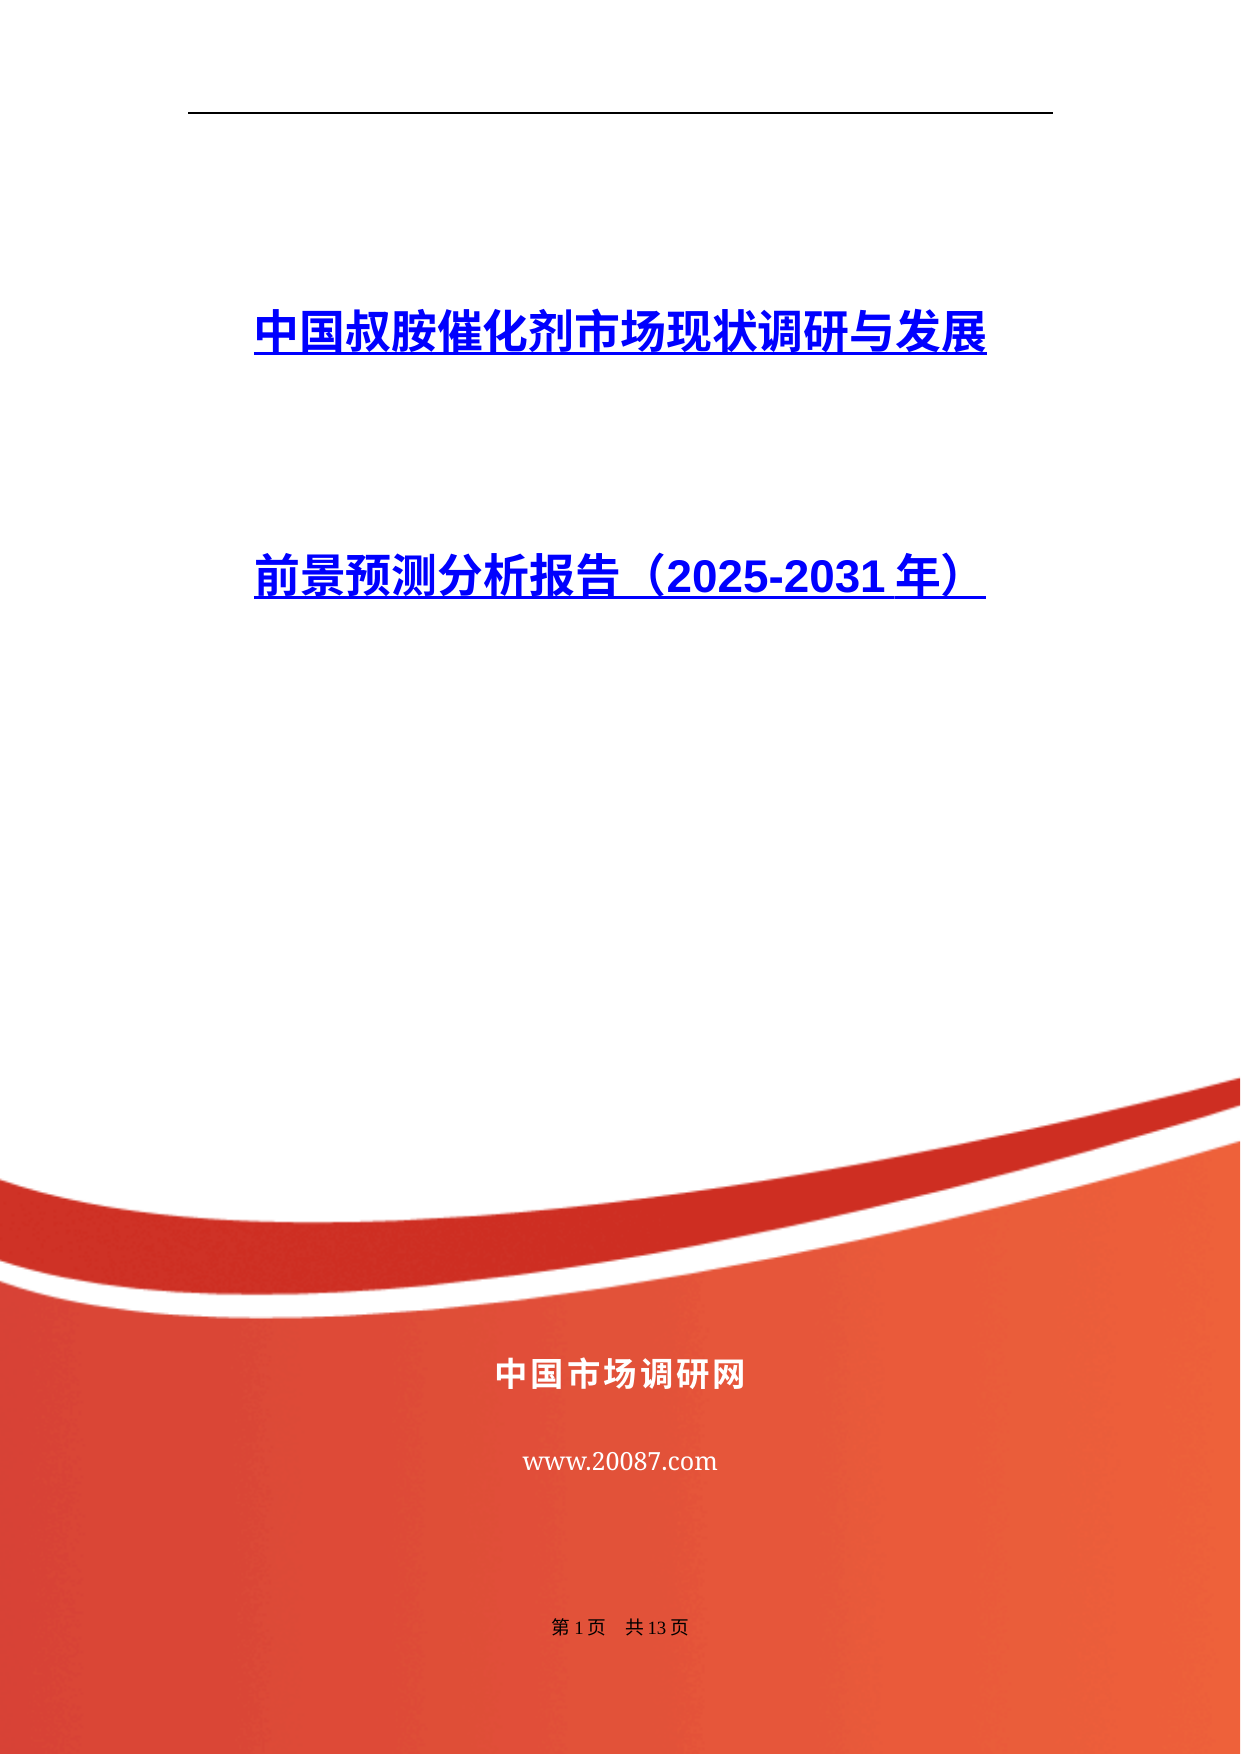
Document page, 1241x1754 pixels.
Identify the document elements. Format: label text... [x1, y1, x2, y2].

picture [0, 1006, 1241, 1754]
table_header 中国叔胺催化剂市场现状调研与发展前景预测分析报告（2025-2031年） [188, 207, 1053, 773]
text www.20087.com [187, 1428, 1053, 1493]
subtitle 中国市场调研网 [187, 1339, 1053, 1404]
